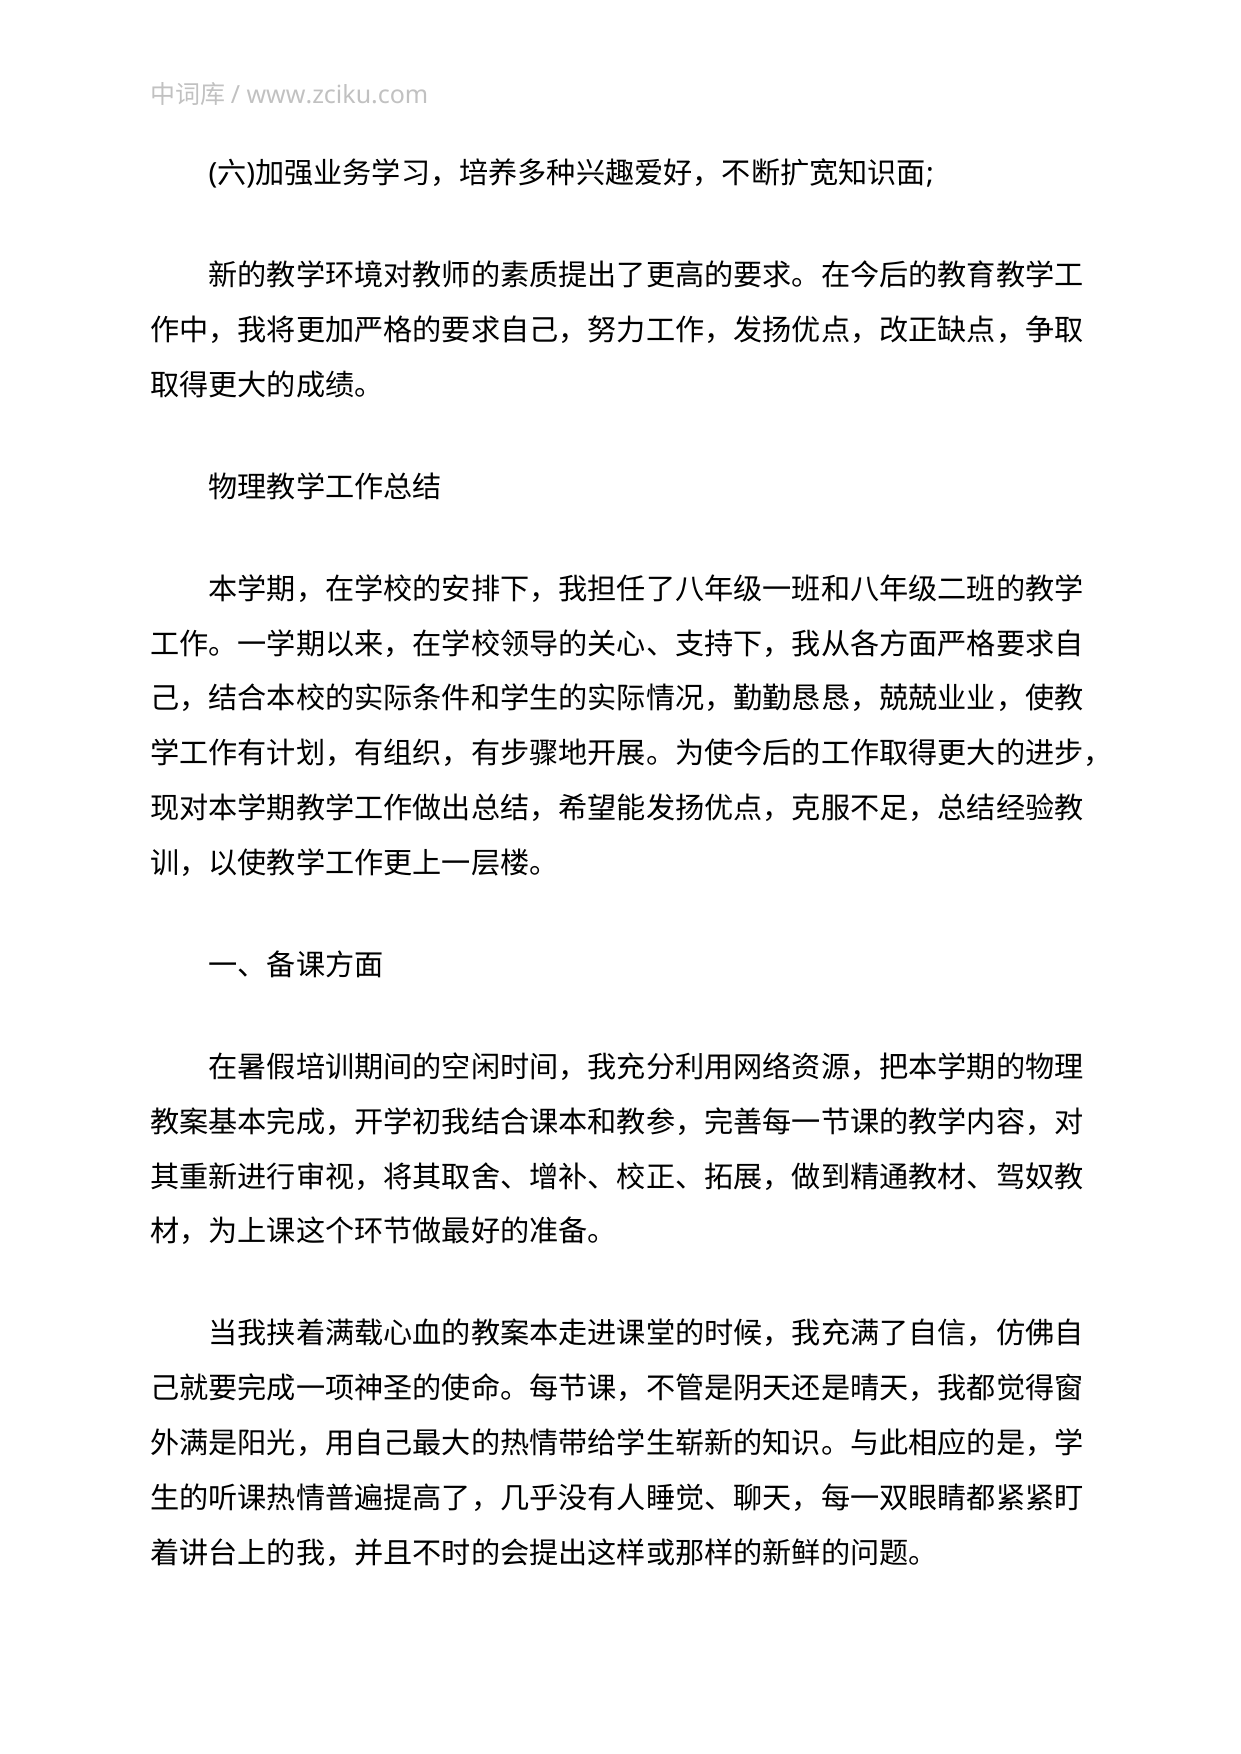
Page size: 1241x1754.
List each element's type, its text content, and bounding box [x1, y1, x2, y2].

text 本学期，在学校的安排下，我担任了八年级一班和八年级二班的教学工作。一学期以来，在学校领导的关心、支持下，我从各方面严格要求自己，结合本校的实际条件和学生的实际情况，勤勤恳恳，兢兢业业，使教学工作有计划，有组织，有步骤地开展。为使今后的工作取得更大的进步，现对本学期教学工作做出总结，希望能发扬优点，克服不足，总结经验教训，以使教学工作更上一层楼。 [150, 565, 1090, 882]
text 一、备课方面 [150, 942, 1090, 984]
text 当我挟着满载心血的教案本走进课堂的时候，我充满了自信，仿佛自己就要完成一项神圣的使命。每节课，不管是阴天还是晴天，我都觉得窗外满是阳光，用自己最大的热情带给学生崭新的知识。与此相应的是，学生的听课热情普遍提高了，几乎没有人睡觉、聊天，每一双眼睛都紧紧盯着讲台上的我，并且不时的会提出这样或那样的新鲜的问题。 [150, 1310, 1090, 1572]
text (六)加强业务学习，培养多种兴趣爱好，不断扩宽知识面; [150, 150, 1090, 192]
text 在暑假培训期间的空闲时间，我充分利用网络资源，把本学期的物理教案基本完成，开学初我结合课本和教参，完善每一节课的教学内容，对其重新进行审视，将其取舍、增补、校正、拓展，做到精通教材、驾奴教材，为上课这个环节做最好的准备。 [150, 1043, 1090, 1250]
text 物理教学工作总结 [150, 463, 1090, 506]
text 新的教学环境对教师的素质提出了更高的要求。在今后的教育教学工作中，我将更加严格的要求自己，努力工作，发扬优点，改正缺点，争取取得更大的成绩。 [150, 252, 1090, 404]
